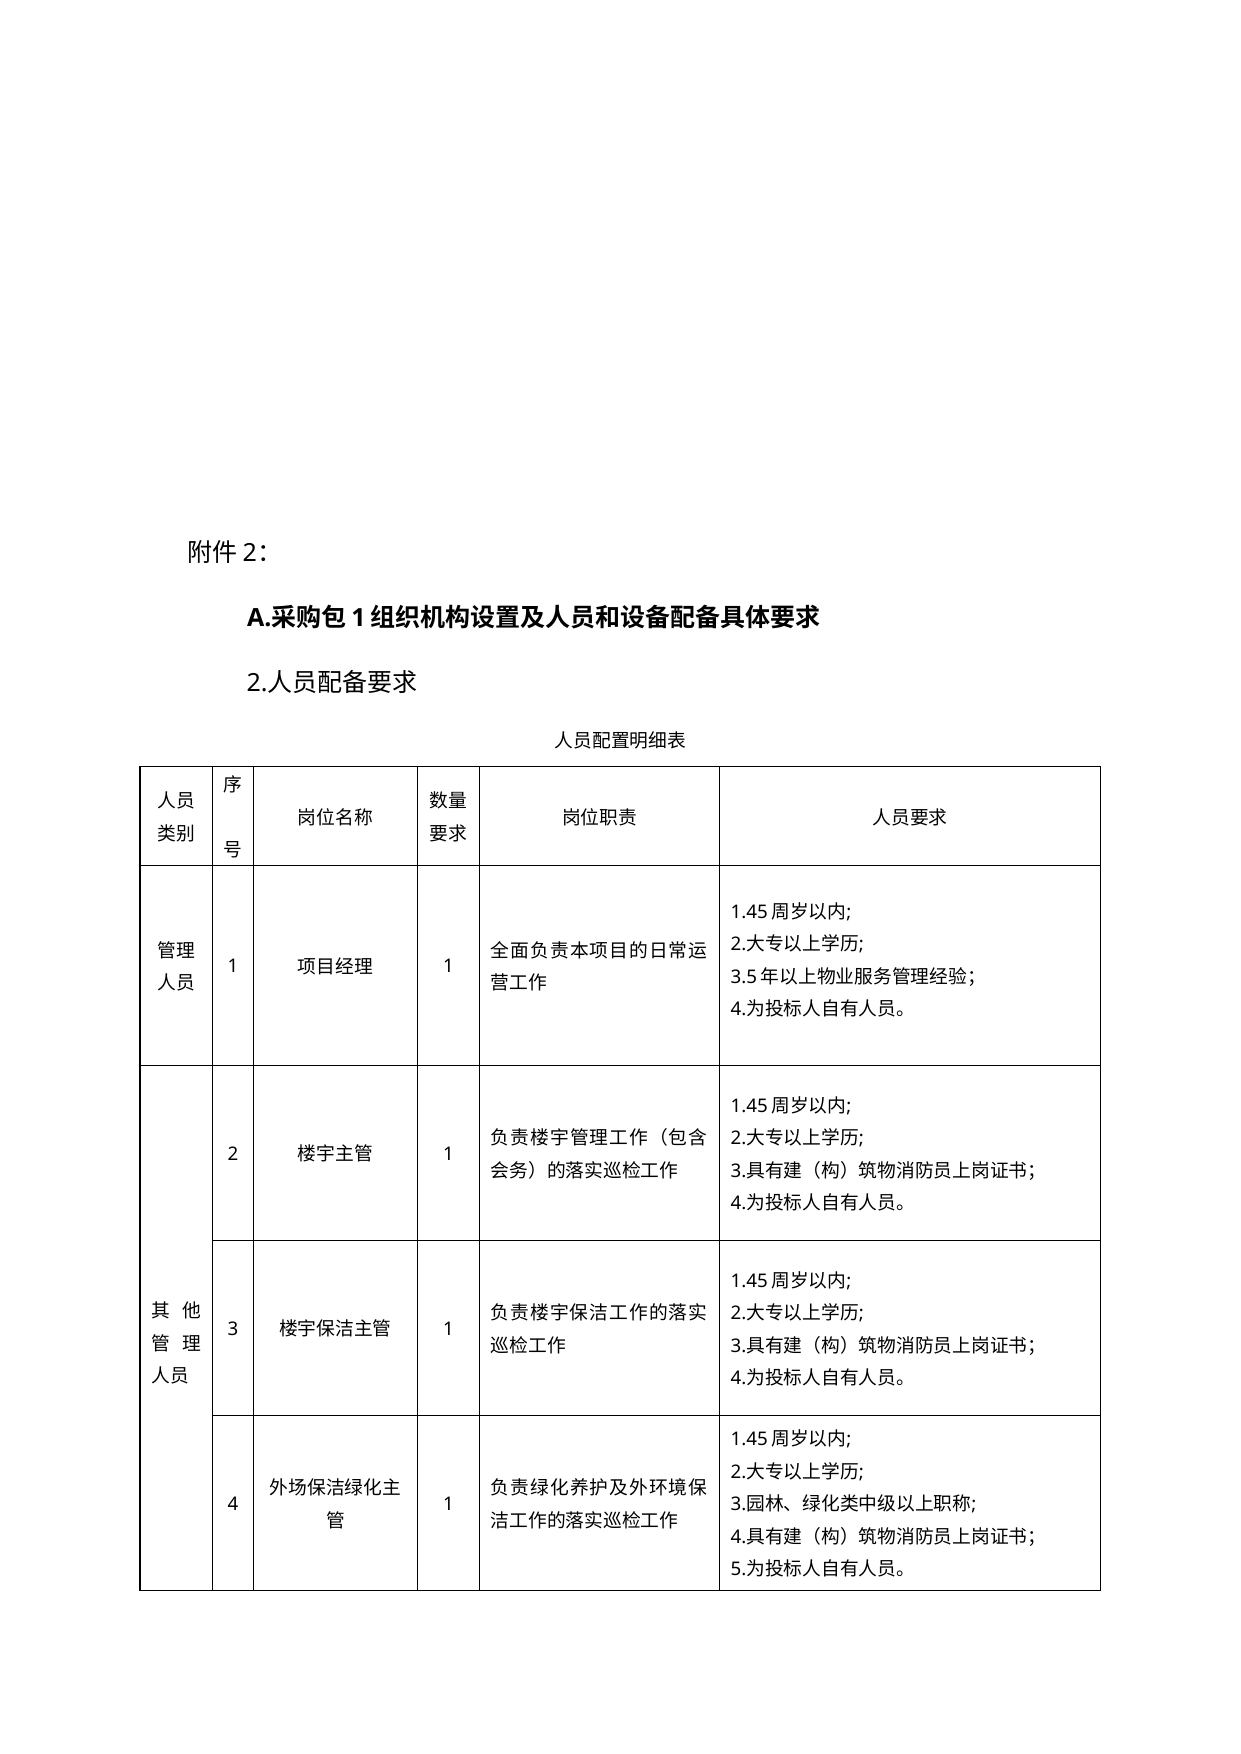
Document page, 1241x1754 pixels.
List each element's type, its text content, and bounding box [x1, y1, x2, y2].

table_cell 4 [213, 1416, 253, 1590]
table_cell 岗位名称 [254, 767, 417, 865]
table_header 人员配置明细表 [140, 713, 1100, 766]
table_cell 管理 人员 [141, 866, 212, 1065]
table_cell 岗位职责 [480, 767, 719, 865]
table_cell 人员要求 [720, 767, 1100, 865]
table_cell 楼宇主管 [254, 1066, 417, 1240]
table_cell 项目经理 [254, 866, 417, 1065]
table_cell 数量 要求 [418, 767, 479, 865]
text 附件2： [187, 518, 1053, 583]
table_cell 1 [418, 1066, 479, 1240]
table_cell 1 [213, 866, 253, 1065]
table_cell 1 [418, 1416, 479, 1590]
text 2.人员配备要求 [187, 648, 1053, 713]
table_cell 楼宇保洁主管 [254, 1241, 417, 1415]
table_cell 1.45周岁以内; 2.大专以上学历; 3.5年以上物业服务管理经验； 4.为投标人自有人员。 [720, 866, 1100, 1065]
table_cell 序 号 [213, 767, 253, 865]
table_cell 负责楼宇保洁工作的落实巡检工作 [480, 1241, 719, 1415]
table_cell 1 [418, 1241, 479, 1415]
table_cell 1.45周岁以内; 2.大专以上学历; 3.具有建（构）筑物消防员上岗证书； 4.为投标人自有人员。 [720, 1066, 1100, 1240]
table_cell 其他管理人员 [141, 1066, 212, 1590]
table_cell 1.45周岁以内; 2.大专以上学历; 3.园林、绿化类中级以上职称; 4.具有建（构）筑物消防员上岗证书； 5.为投标人自有人员。 [720, 1416, 1100, 1590]
text A.采购包1组织机构设置及人员和设备配备具体要求 [187, 583, 1053, 648]
table_cell 负责楼宇管理工作（包含会务）的落实巡检工作 [480, 1066, 719, 1240]
table_cell 负责绿化养护及外环境保洁工作的落实巡检工作 [480, 1416, 719, 1590]
table_cell 1 [418, 866, 479, 1065]
table_cell 人员类别 [141, 767, 212, 865]
table_cell 1.45周岁以内; 2.大专以上学历; 3.具有建（构）筑物消防员上岗证书； 4.为投标人自有人员。 [720, 1241, 1100, 1415]
table_cell 2 [213, 1066, 253, 1240]
table_cell 3 [213, 1241, 253, 1415]
table_cell 全面负责本项目的日常运营工作 [480, 866, 719, 1065]
table_cell 外场保洁绿化主管 [254, 1416, 417, 1590]
